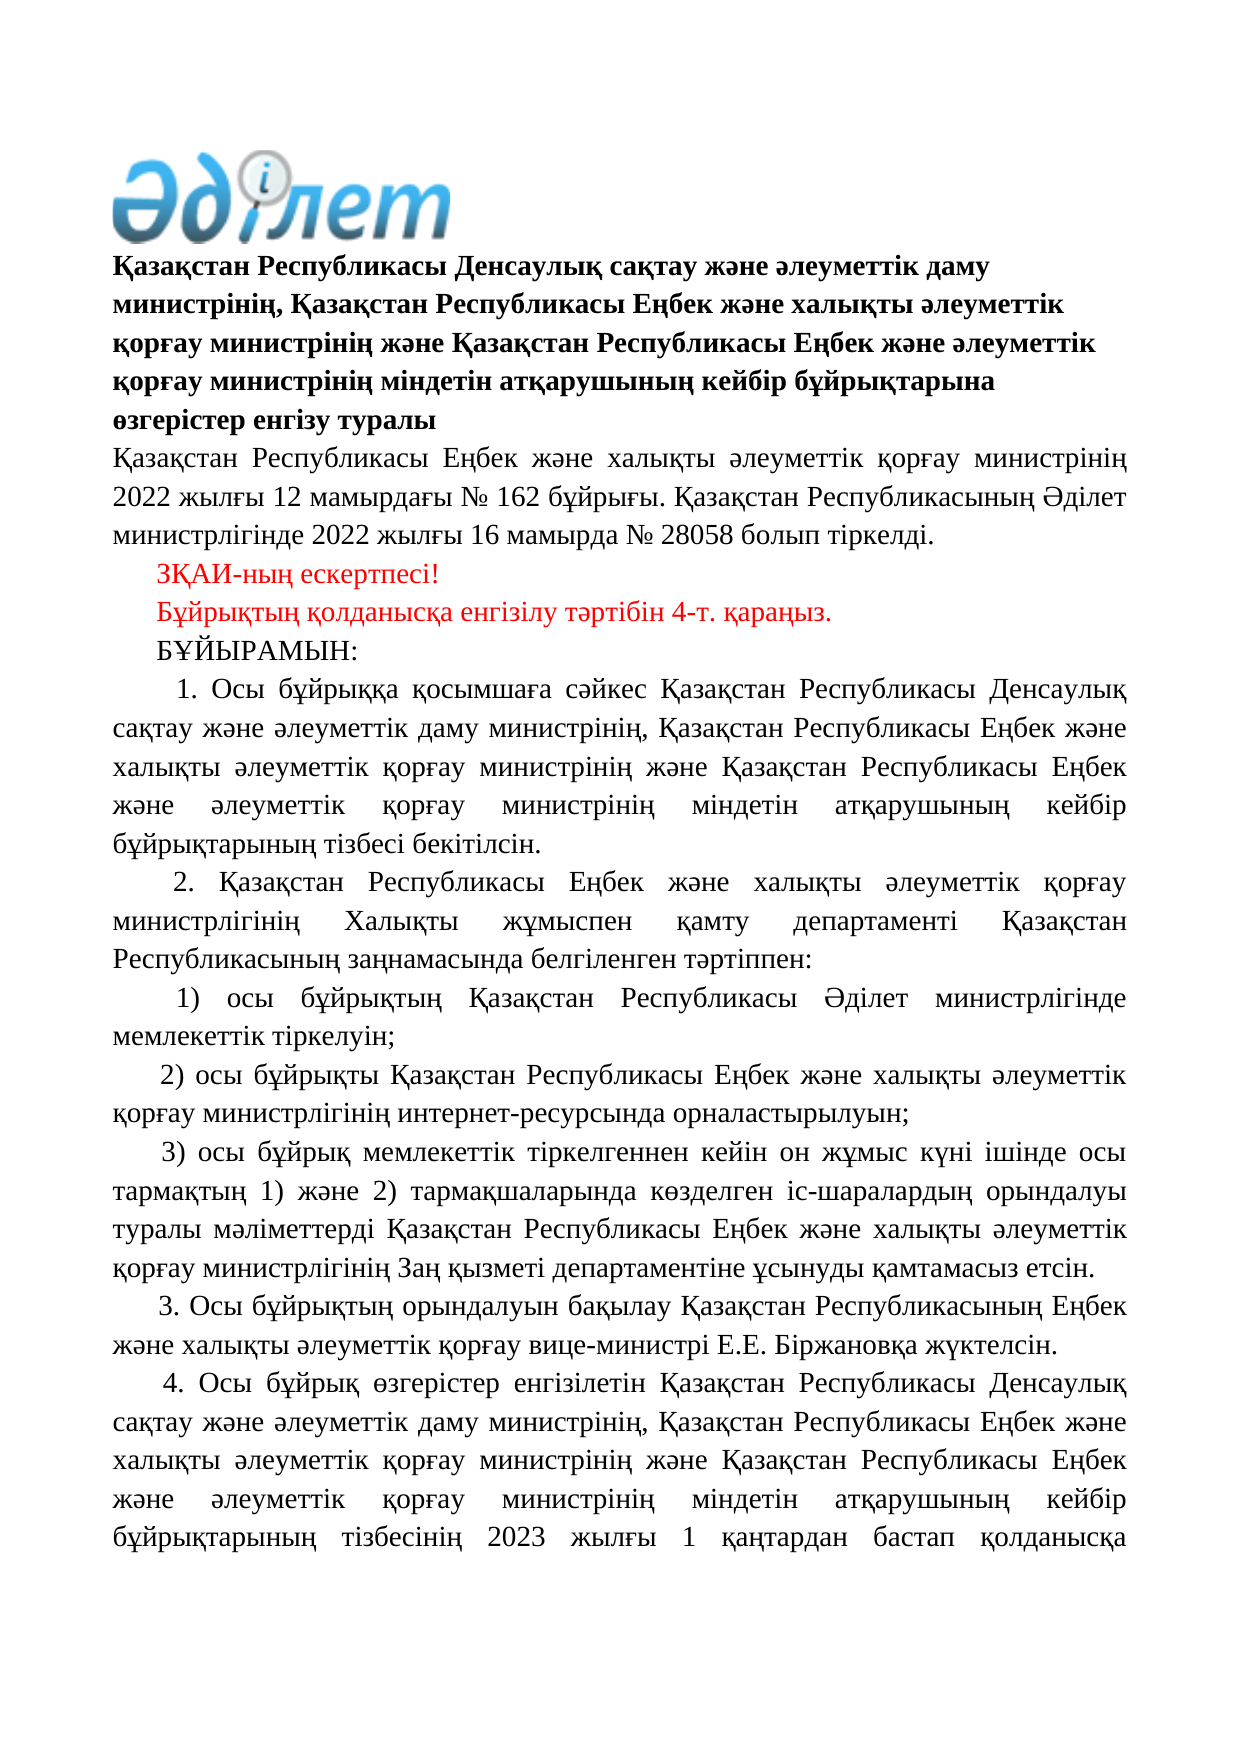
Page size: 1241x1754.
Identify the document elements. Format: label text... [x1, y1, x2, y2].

picture [112, 150, 451, 244]
text 1. Осы бұйрыққа қосымшаға сәйкес Қазақстан Республикасы Денсаулық сақтау және әлеуметтік даму министрінің, Қазақстан Республикасы Еңбек және халықты әлеуметтік қорғау министрінің және Қазақстан Республикасы Еңбек және әлеуметтік қорғау министрінің міндетін атқарушының кейбір бұйрықтарының тізбесі бекітілсін. [112, 672, 1128, 859]
text 2) осы бұйрықты Қазақстан Республикасы Еңбек және халықты әлеуметтік қорғау министрлігінің интернет-ресурсында орналастырылуын; [112, 1057, 1128, 1129]
text 2. Қазақстан Республикасы Еңбек және халықты әлеуметтік қорғау министрлігінің Халықты жұмыспен қамту департаменті Қазақстан Республикасының заңнамасында белгіленген тәртіппен: [112, 864, 1128, 975]
text 3) осы бұйрық мемлекеттік тіркелгеннен кейін он жұмыс күні ішінде осы тармақтың 1) және 2) тармақшаларында көзделген іс-шаралардың орындалуы туралы мәліметтерді Қазақстан Республикасы Еңбек және халықты әлеуметтік қорғау министрлігінің Заң қызметі департаментіне ұсынуды қамтамасыз етсін. [112, 1134, 1128, 1283]
text БҰЙЫРАМЫН: [112, 633, 1128, 667]
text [112, 1365, 1128, 1553]
text 1) осы бұйрықтың Қазақстан Республикасы Әділет министрлігінде мемлекеттік тіркелуін; [112, 980, 1128, 1052]
text Бұйрықтың қолданысқа енгізілу тәртібін 4-т. қараңыз. [112, 594, 1128, 628]
text Қазақстан Республикасы Еңбек және халықты әлеуметтік қорғау министрінің 2022 жылғы 12 мамырдағы № 162 бұйрығы. Қазақстан Республикасының Әділет министрлігінде 2022 жылғы 16 мамырда № 28058 болып тіркелді. [112, 440, 1128, 551]
text ЗҚАИ-ның ескертпесі! [112, 556, 1128, 589]
text 3. Осы бұйрықтың орындалуын бақылау Қазақстан Республикасының Еңбек және халықты әлеуметтік қорғау вице-министрі Е.Е. Біржановқа жүктелсін. [112, 1288, 1128, 1360]
text Қазақстан Республикасы Денсаулық сақтау және әлеуметтік даму министрінің, Қазақстан Республикасы Еңбек және халықты әлеуметтік қорғау министрінің және Қазақстан Республикасы Еңбек және әлеуметтік қорғау министрінің міндетін атқарушының кейбір бұйрықтарына өзгерістер енгізу туралы [112, 248, 1128, 435]
